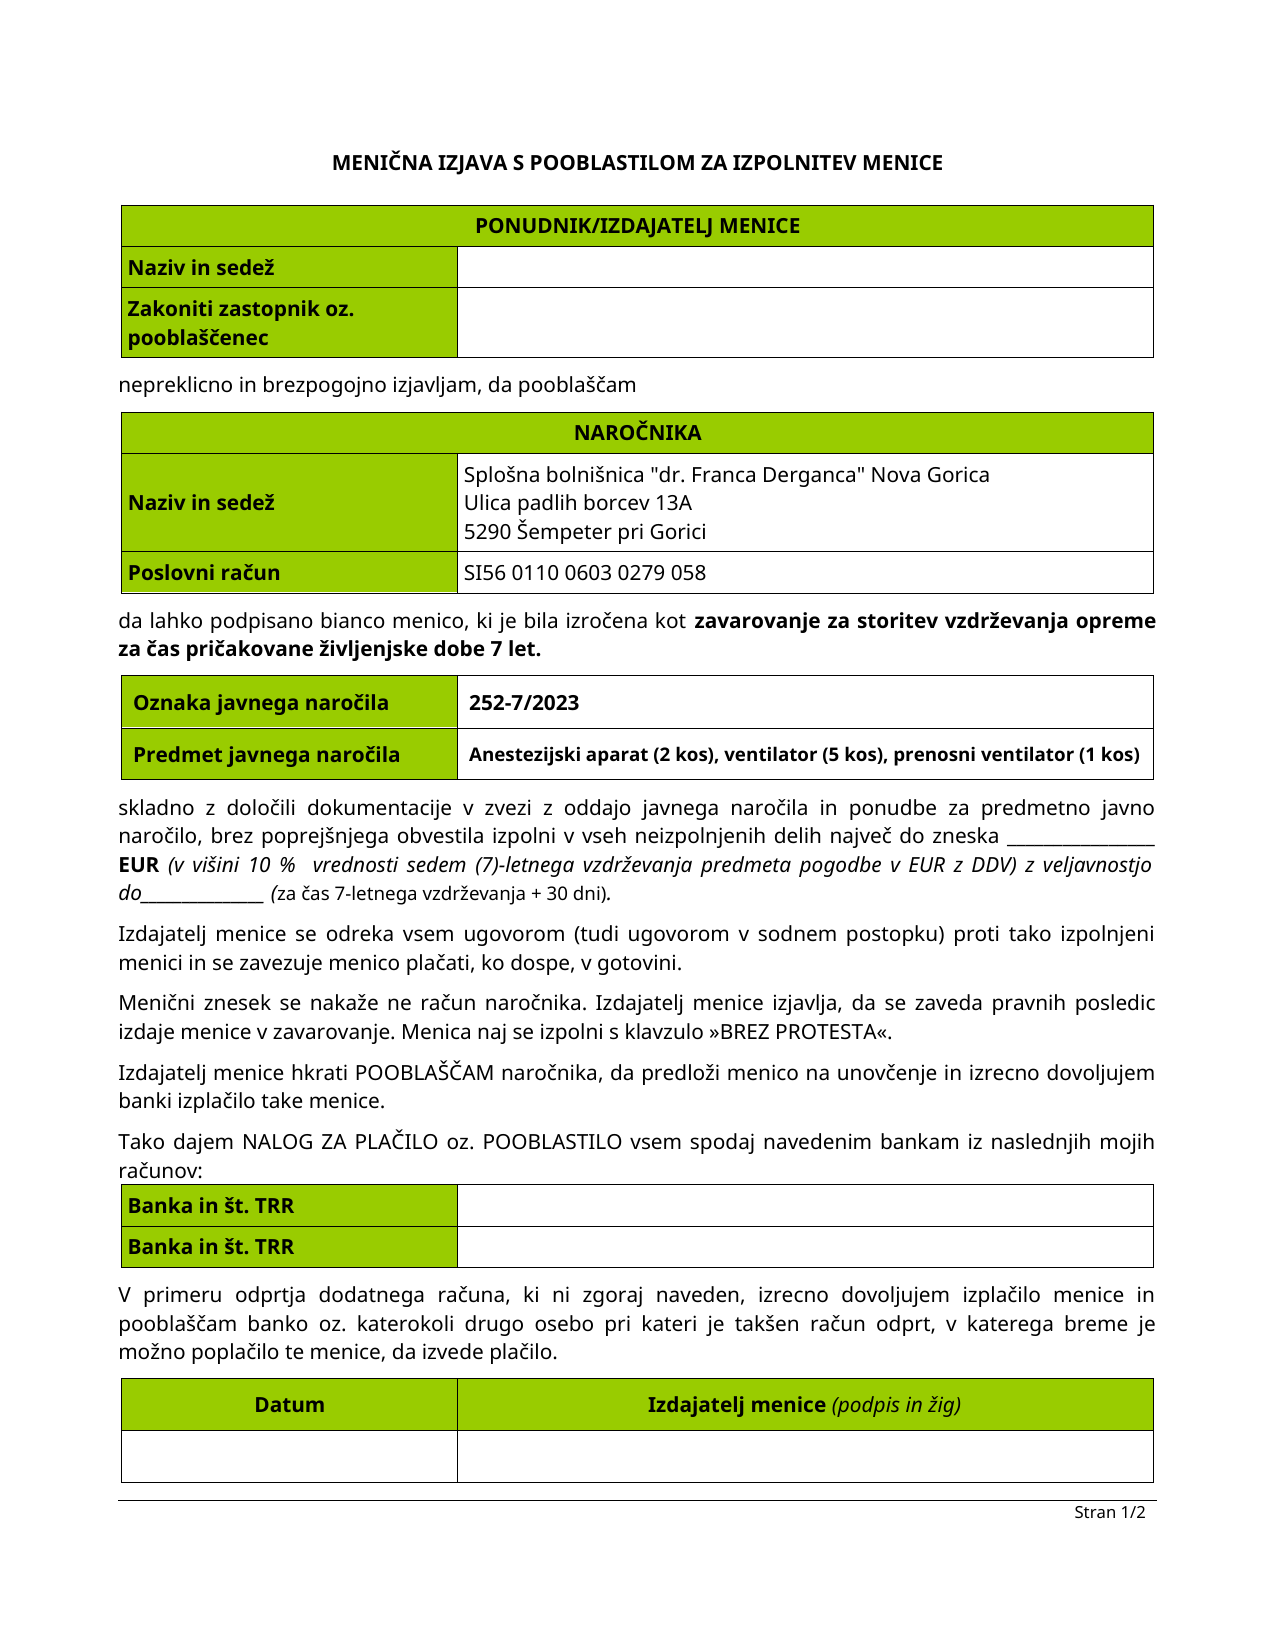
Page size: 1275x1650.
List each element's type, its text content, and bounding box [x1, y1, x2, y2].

table_cell Naziv in sedež [122, 454, 457, 551]
table_header Datum [122, 1379, 457, 1430]
table_cell Poslovni račun [122, 552, 457, 592]
table_cell [458, 1227, 1153, 1267]
table_cell [458, 288, 1153, 357]
table_cell [458, 1431, 1153, 1482]
text da lahko podpisano bianco menico, ki je bila izročena kot zavarovanje za storitev vzdrževanja opreme za čas pričakovane življenjske dobe 7 let. [118, 606, 1157, 663]
table_header Izdajatelj menice (podpis in žig) [458, 1379, 1153, 1430]
table_header 252-7/2023 [458, 676, 1153, 727]
table_cell [122, 1431, 457, 1482]
text Tako dajem NALOG ZA PLAČILO oz. POOBLASTILO vsem spodaj navedenim bankam iz naslednjih mojih računov: [118, 1127, 1157, 1184]
table_cell Zakoniti zastopnik oz. pooblaščenec [122, 288, 457, 357]
text V primeru odprtja dodatnega računa, ki ni zgoraj naveden, izrecno dovoljujem izplačilo menice in pooblaščam banko oz. katerokoli drugo osebo pri kateri je takšen račun odprt, v katerega breme je možno poplačilo te menice, da izvede plačilo. [118, 1280, 1157, 1366]
text Izdajatelj menice hkrati POOBLAŠČAM naročnika, da predloži menico na unovčenje in izrecno dovoljujem banki izplačilo take menice. [118, 1058, 1157, 1115]
table_cell Banka in št. TRR [122, 1227, 457, 1267]
table_header Oznaka javnega naročila [122, 676, 457, 727]
table_header NAROČNIKA [122, 413, 1153, 453]
table_cell Naziv in sedež [122, 247, 457, 287]
text nepreklicno in brezpogojno izjavljam, da pooblaščam [118, 371, 1157, 399]
table_header PONUDNIK/IZDAJATELJ MENICE [122, 206, 1153, 246]
table_header Banka in št. TRR [122, 1185, 457, 1226]
text skladno z določili dokumentacije v zvezi z oddajo javnega naročila in ponudbe za predmetno javno naročilo, brez poprejšnjega obvestila izpolni v vseh neizpolnjenih delih največ do zneska ________________ EUR (v višini 10 % vrednosti sedem (7)-letnega vzdrževanja predmeta pogodbe v EUR z DDV) z veljavnostjo do_______________ (za čas 7-letnega vzdrževanja + 30 dni). [118, 793, 1157, 907]
text Izdajatelj menice se odreka vsem ugovorom (tudi ugovorom v sodnem postopku) proti tako izpolnjeni menici in se zavezuje menico plačati, ko dospe, v gotovini. [118, 919, 1157, 976]
table_cell Predmet javnega naročila [122, 729, 457, 779]
text Menični znesek se nakaže ne račun naročnika. Izdajatelj menice izjavlja, da se zaveda pravnih posledic izdaje menice v zavarovanje. Menica naj se izpolni s klavzulo »BREZ PROTESTA«. [118, 988, 1157, 1045]
table_cell [458, 247, 1153, 287]
table_header [458, 1185, 1153, 1226]
table_cell Splošna bolnišnica "dr. Franca Derganca" Nova Gorica Ulica padlih borcev 13A 5290 Šempeter pri Gorici [458, 454, 1153, 551]
table_cell SI56 0110 0603 0279 058 [458, 552, 1153, 592]
text MENIČNA IZJAVA S POOBLASTILOM ZA IZPOLNITEV MENICE [118, 148, 1157, 176]
table_cell Anestezijski aparat (2 kos), ventilator (5 kos), prenosni ventilator (1 kos) [458, 729, 1153, 779]
